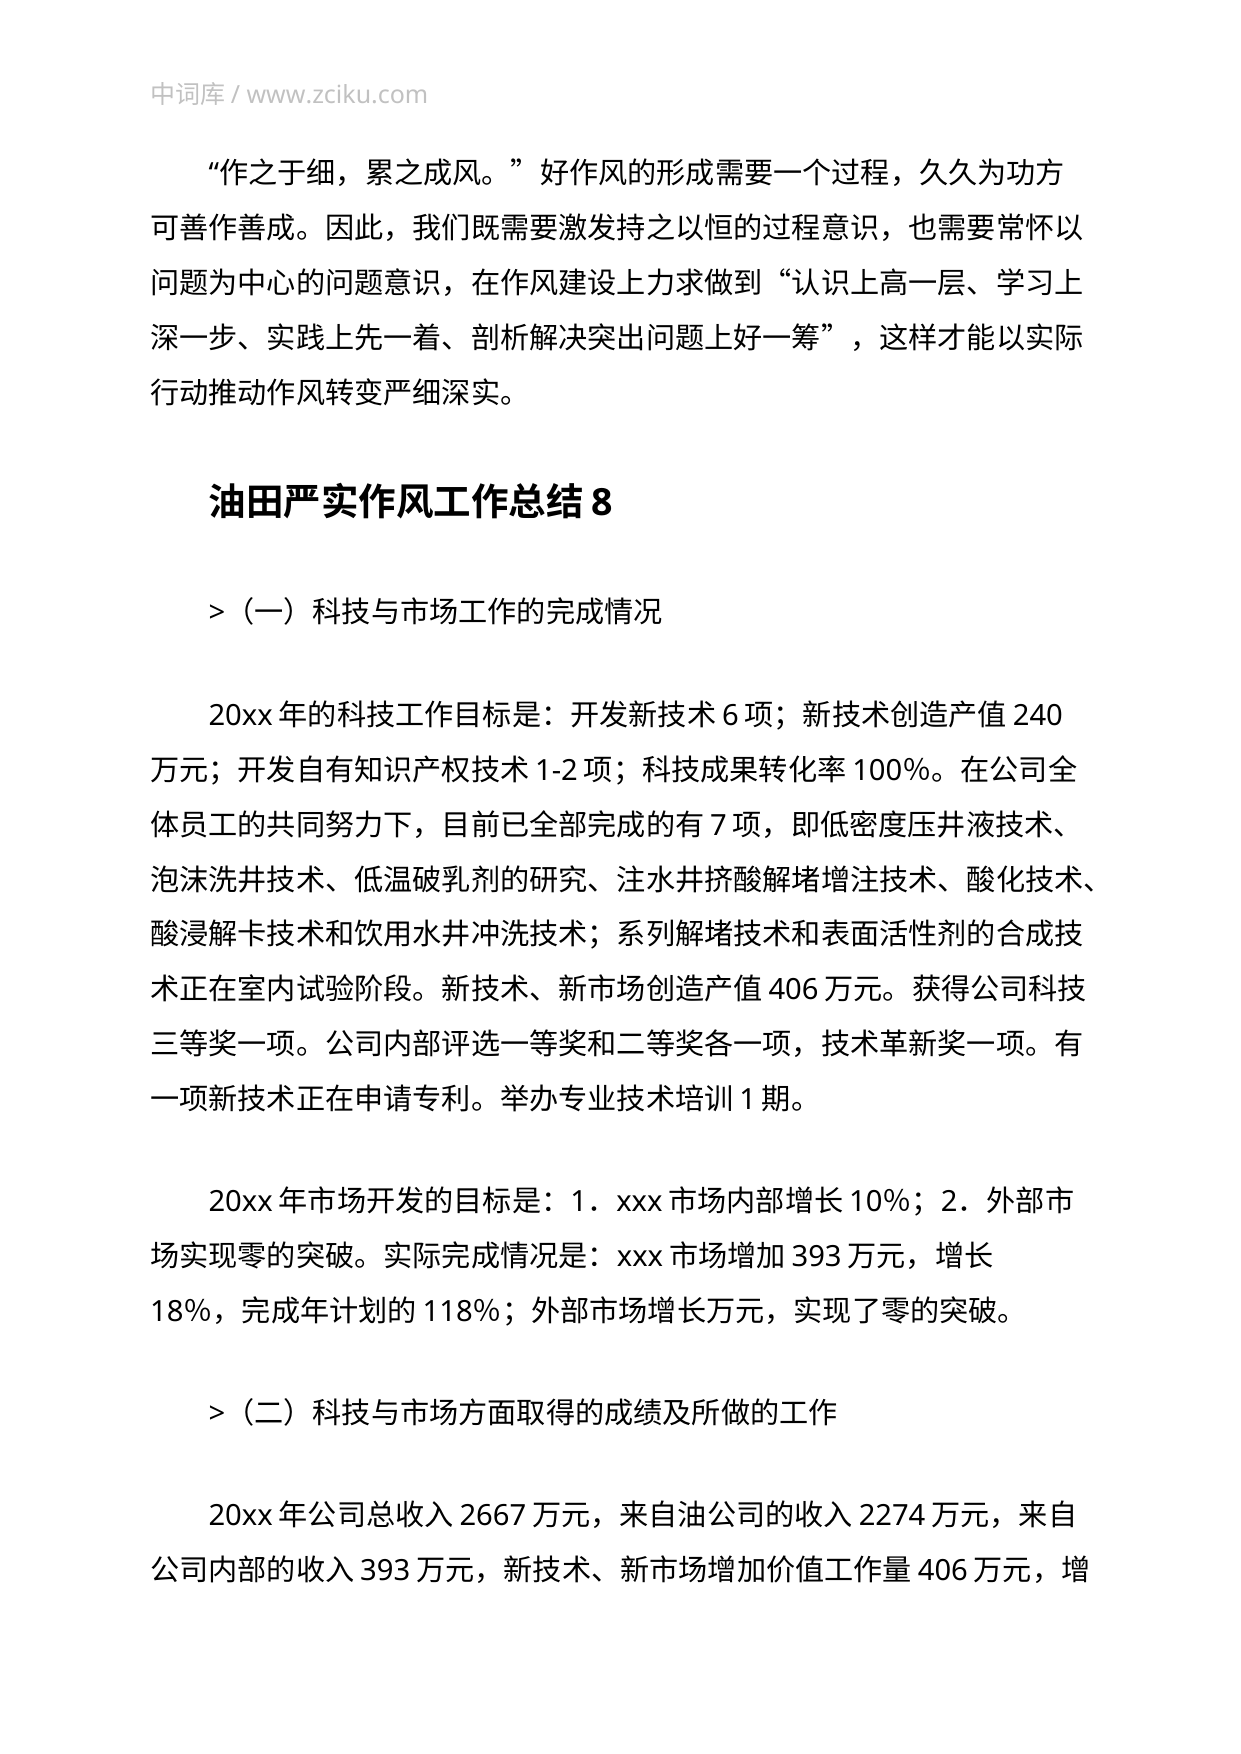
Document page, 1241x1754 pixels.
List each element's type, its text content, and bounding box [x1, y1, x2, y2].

text 20xx年市场开发的目标是：1．xxx市场内部增长10％；2．外部市场实现零的突破。实际完成情况是：xxx市场增加393万元，增长18％，完成年计划的118％；外部市场增长万元，实现了零的突破。 [150, 1178, 1090, 1330]
text “作之于细，累之成风。”好作风的形成需要一个过程，久久为功方可善作善成。因此，我们既需要激发持之以恒的过程意识，也需要常怀以问题为中心的问题意识，在作风建设上力求做到“认识上高一层、学习上深一步、实践上先一着、剖析解决突出问题上好一筹”，这样才能以实际行动推动作风转变严细深实。 [150, 150, 1090, 412]
text >（一）科技与市场工作的完成情况 [150, 589, 1090, 631]
text 20xx年的科技工作目标是：开发新技术6项；新技术创造产值240万元；开发自有知识产权技术1-2项；科技成果转化率100％。在公司全体员工的共同努力下，目前已全部完成的有7项，即低密度压井液技术、泡沫洗井技术、低温破乳剂的研究、注水井挤酸解堵增注技术、酸化技术、酸浸解卡技术和饮用水井冲洗技术；系列解堵技术和表面活性剂的合成技术正在室内试验阶段。新技术、新市场创造产值406万元。获得公司科技三等奖一项。公司内部评选一等奖和二等奖各一项，技术革新奖一项。有一项新技术正在申请专利。举办专业技术培训1期。 [150, 691, 1090, 1118]
text >（二）科技与市场方面取得的成绩及所做的工作 [150, 1390, 1090, 1432]
text 油田严实作风工作总结8 [150, 471, 1090, 526]
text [150, 1492, 1090, 1589]
